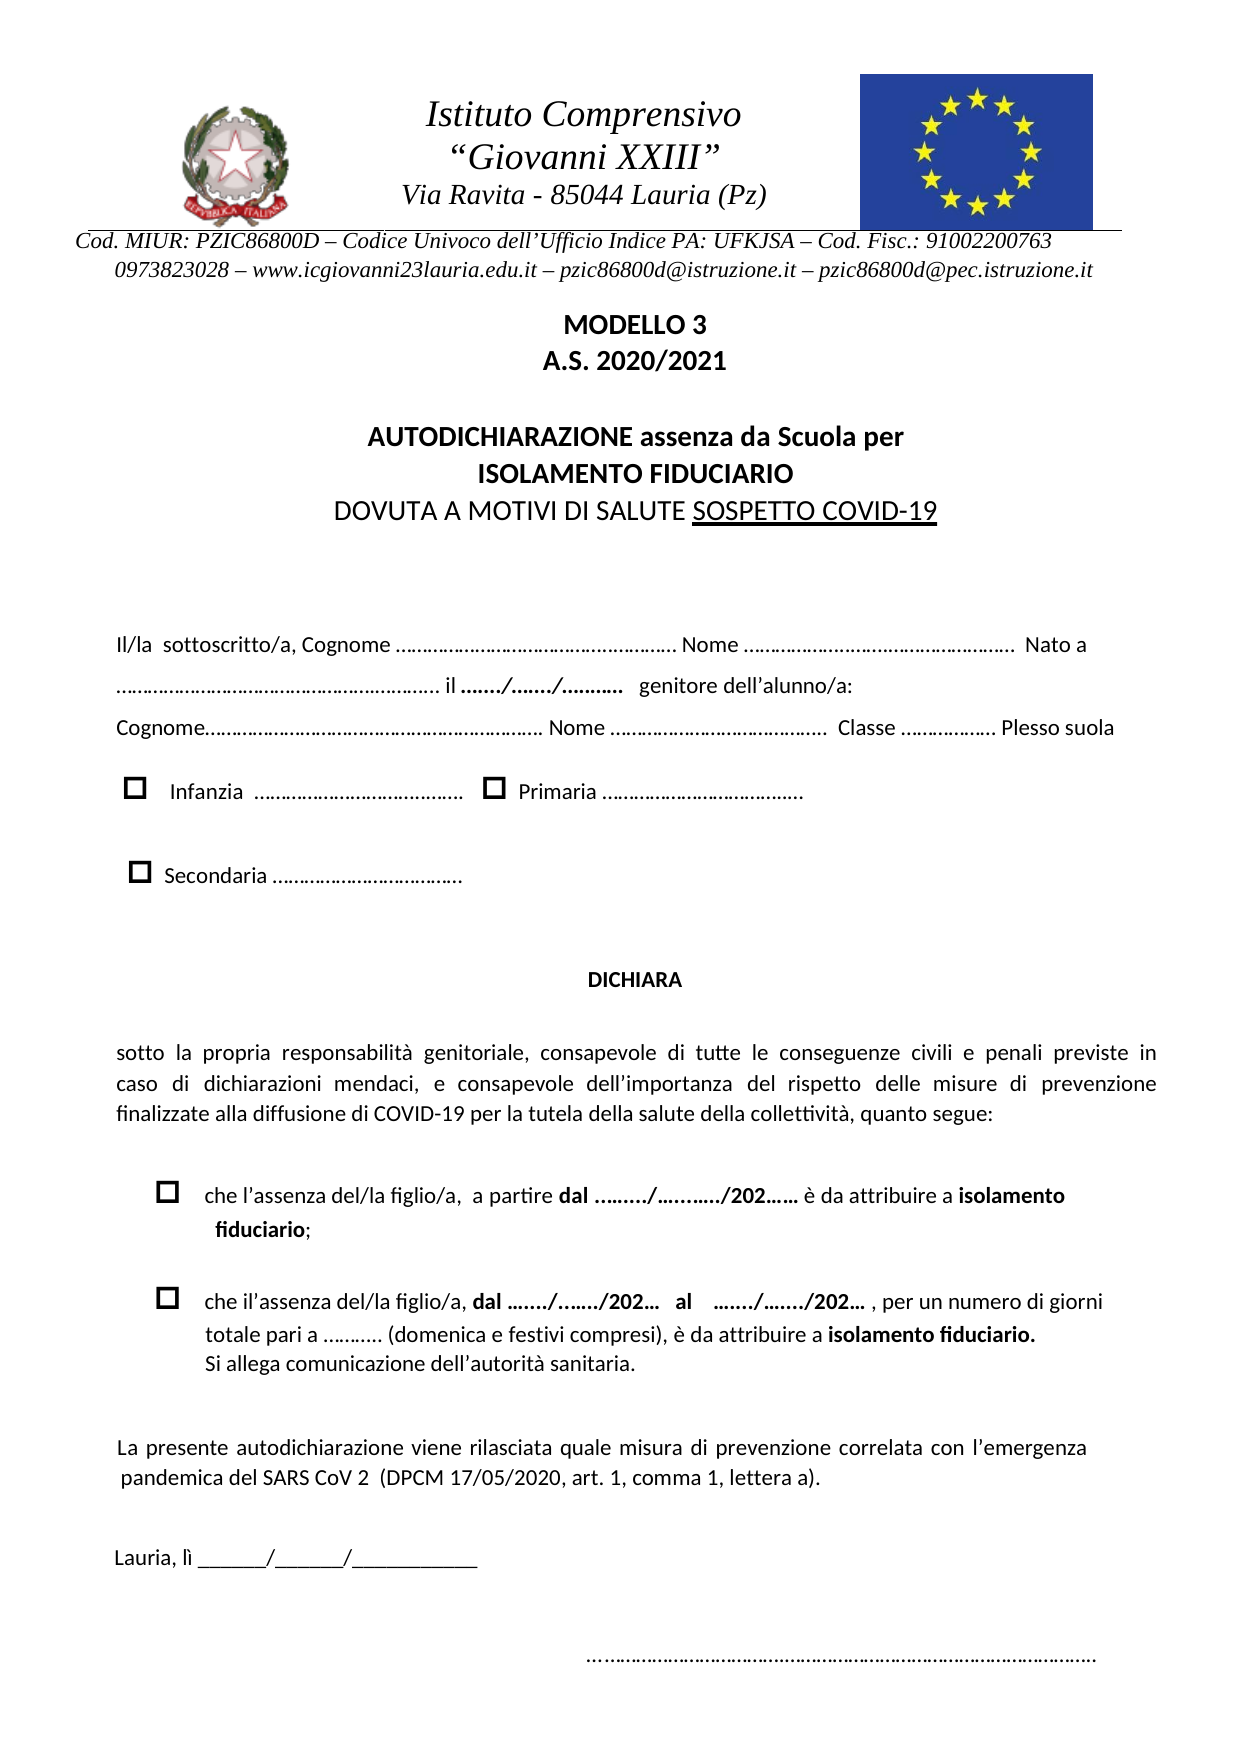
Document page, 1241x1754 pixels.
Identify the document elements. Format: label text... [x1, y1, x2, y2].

text Cod. MIUR: PZIC86800D – Codice Univoco dell’Ufficio Indice PA: UFKJSA – Cod. Fisc.: 91002200763 [75, 228, 1165, 254]
text MODELLO 3 A.S. 2020/2021 [542, 306, 728, 378]
text ISOLAMENTO FIDUCIARIO [173, 456, 1098, 491]
text ……………………………….………………………………………………….. [71, 1641, 1155, 1668]
text DOVUTA A MOTIVI DI SALUTE SOSPETTO COVID-19 [224, 493, 1047, 527]
text fiduciario; [153, 1215, 1165, 1243]
text totale pari a ……….. (domenica e festivi compresi), è da attribuire a isolamento fiduciario. [153, 1321, 1165, 1349]
text sotto la propria responsabilità genitoriale, consapevole di tutte le conseguenze civili e penali previste in caso di dichiarazioni mendaci, e consapevole dell’importanza del rispetto delle misure di prevenzione finalizzate alla diffusione di COVID-19 per la tutela della salute della collettività, quanto segue: [116, 1038, 1158, 1127]
text Lauria, lì ______/______/___________ [114, 1543, 1171, 1571]
text DICHIARA [567, 965, 702, 993]
text □ Infanzia …………………………..……. □ Primaria ……………………………..… [116, 755, 1168, 811]
text Si allega comunicazione dell’autorità sanitaria. [153, 1349, 1165, 1377]
text pandemica del SARS CoV 2 (DPCM 17/05/2020, art. 1, comma 1, lettera a). [75, 1464, 1165, 1491]
text AUTODICHIARAZIONE assenza da Scuola per [173, 418, 1098, 453]
text Il/la sottoscritto/a, Cognome …………………………………..………… Nome ………………..…….…………………… Nato a [116, 631, 1165, 659]
picture [180, 104, 292, 228]
text □ Secondaria ……………………………… [116, 839, 1097, 895]
text □ che il’assenza del/la figlio/a, dal …..../..…../202… al …..../…..../202… , per un numero di giorni [153, 1265, 1165, 1321]
text La presente autodichiarazione viene rilasciata quale misura di prevenzione correlata con l’emergenza [75, 1433, 1165, 1461]
text 0973823028 – www.icgiovanni23lauria.edu.it – pzic86800d@istruzione.it – pzic86800d@pec.istruzione.it [114, 256, 1165, 282]
text □ che l’assenza del/la figlio/a, a partire dal ..…..../…...…../202…… è da attribuire a isolamento [153, 1159, 1165, 1215]
text ………………………………………….………... il …..../…..../…..…… genitore dell’alunno/a: Cognome………………………………………………………. Nome ………………………………….. Classe ……………… Plesso suola [116, 671, 1182, 741]
picture [860, 74, 1093, 228]
